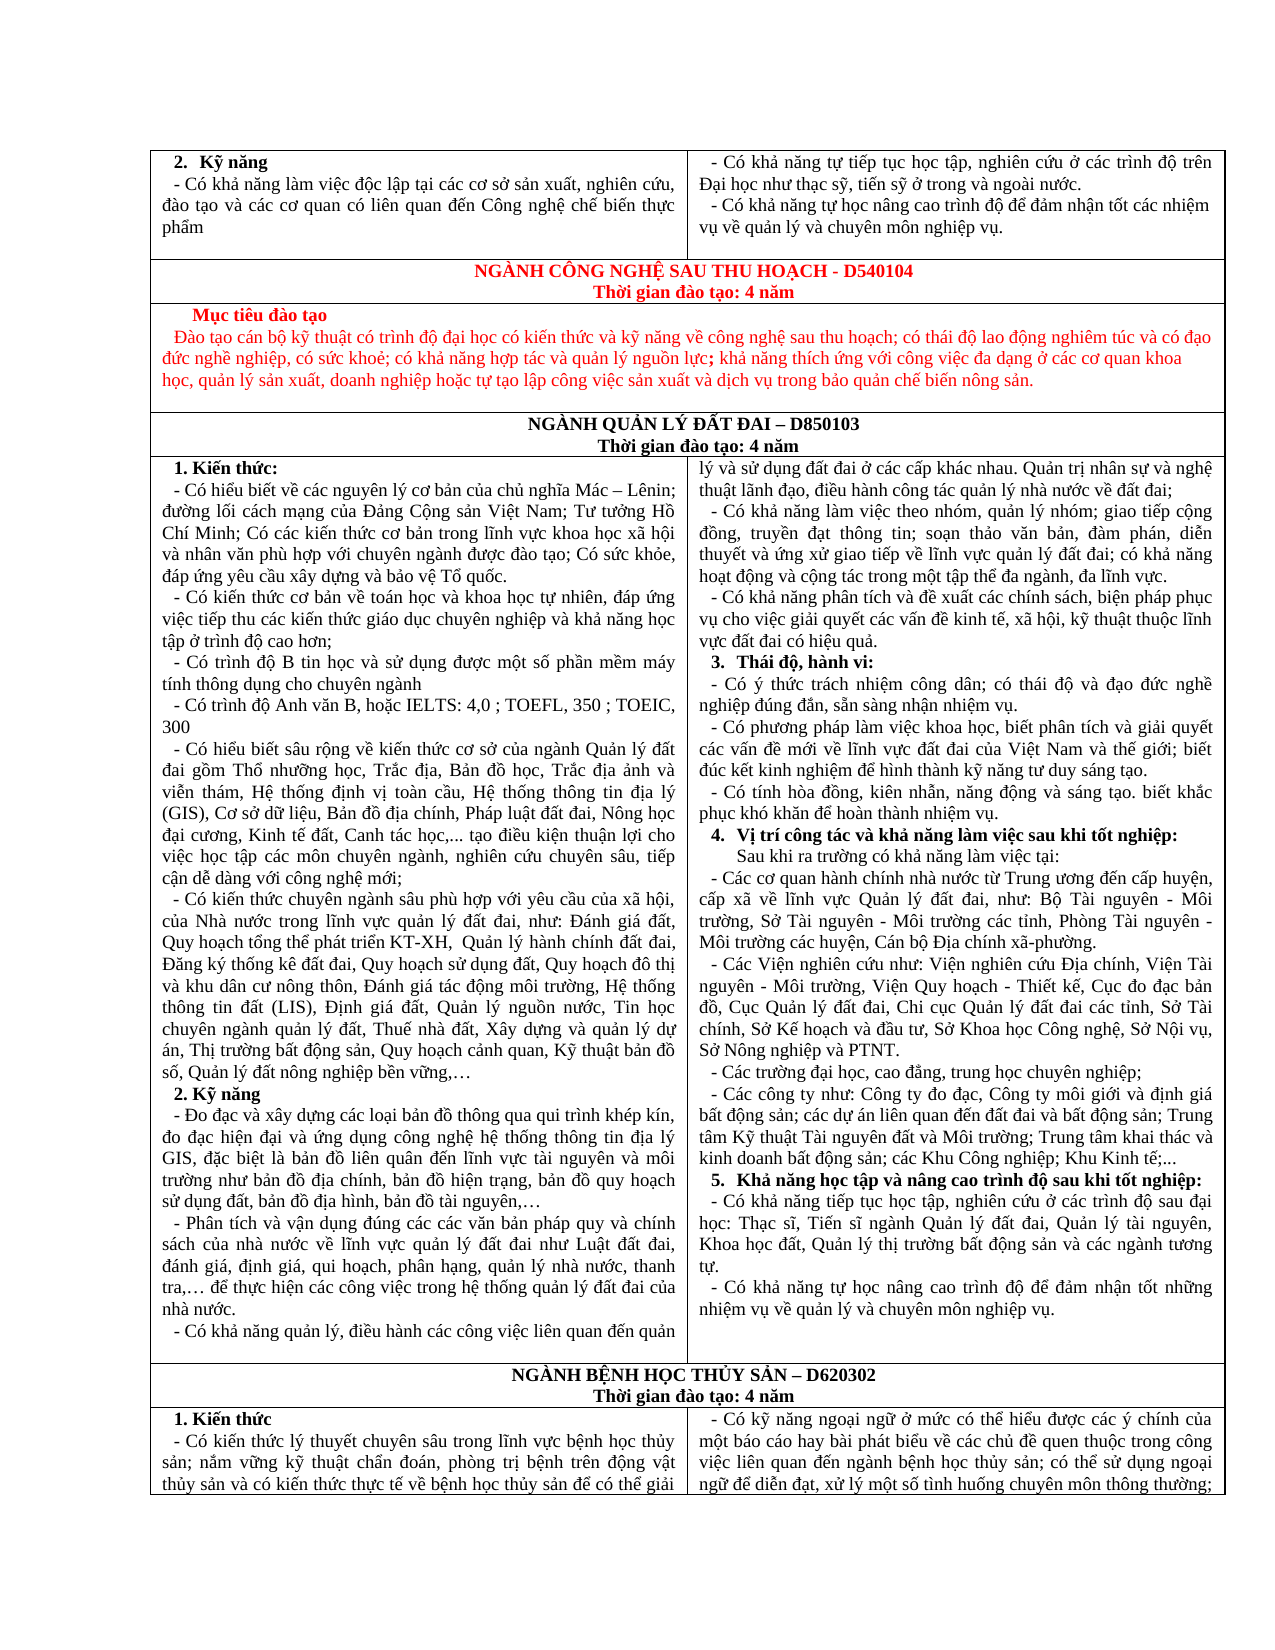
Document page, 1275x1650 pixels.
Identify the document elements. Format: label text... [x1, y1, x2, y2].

table_cell lý và sử dụng đất đai ở các cấp khác nhau. Quản trị nhân sự và nghệ thuật lãnh đạo, điều hành công tác quản lý nhà nước về đất đai; - Có khả năng làm việc theo nhóm, quản lý nhóm; giao tiếp cộng đồng, truyền đạt thông tin; soạn thảo văn bản, đàm phán, diễn thuyết và ứng xử giao tiếp về lĩnh vực quản lý đất đai; có khả năng hoạt động và cộng tác trong một tập thể đa ngành, đa lĩnh vực. - Có khả năng phân tích và đề xuất các chính sách, biện pháp phục vụ cho việc giải quyết các vấn đề kinh tế, xã hội, kỹ thuật thuộc lĩnh vực đất đai có hiệu quả. 3. Thái độ, hành vi: - Có ý thức trách nhiệm công dân; có thái độ và đạo đức nghề nghiệp đúng đắn, sẵn sàng nhận nhiệm vụ. - Có phương pháp làm việc khoa học, biết phân tích và giải quyết các vấn đề mới về lĩnh vực đất đai của Việt Nam và thế giới; biết đúc kết kinh nghiệm để hình thành kỹ năng tư duy sáng tạo. - Có tính hòa đồng, kiên nhẫn, năng động và sáng tạo. biết khắc phục khó khăn để hoàn thành nhiệm vụ. 4. Vị trí công tác và khả năng làm việc sau khi tốt nghiệp: Sau khi ra trường có khả năng làm việc tại: - Các cơ quan hành chính nhà nước từ Trung ương đến cấp huyện, cấp xã về lĩnh vực Quản lý đất đai, như: Bộ Tài nguyên - Môi trường, Sở Tài nguyên - Môi trường các tỉnh, Phòng Tài nguyên - Môi trường các huyện, Cán bộ Địa chính xã-phường. - Các Viện nghiên cứu như: Viện nghiên cứu Địa chính, Viện Tài nguyên - Môi trường, Viện Quy hoạch - Thiết kế, Cục đo đạc bản đồ, Cục Quản lý đất đai, Chi cục Quản lý đất đai các tỉnh, Sở Tài chính, Sở Kế hoạch và đầu tư, Sở Khoa học Công nghệ, Sở Nội vụ, Sở Nông nghiệp và PTNT. - Các trường đại học, cao đẳng, trung học chuyên nghiệp; - Các công ty như: Công ty đo đạc, Công ty môi giới và định giá bất động sản; các dự án liên quan đến đất đai và bất động sản; Trung tâm Kỹ thuật Tài nguyên đất và Môi trường; Trung tâm khai thác và kinh doanh bất động sản; các Khu Công nghiệp; Khu Kinh tế;... 5. Khả năng học tập và nâng cao trình độ sau khi tốt nghiệp: - Có khả năng tiếp tục học tập, nghiên cứu ở các trình độ sau đại học: Thạc sĩ, Tiến sĩ ngành Quản lý đất đai, Quản lý tài nguyên, Khoa học đất, Quản lý thị trường bất động sản và các ngành tương tự. - Có khả năng tự học nâng cao trình độ để đảm nhận tốt những nhiệm vụ về quản lý và chuyên môn nghiệp vụ. [688, 457, 1224, 1363]
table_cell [151, 1408, 687, 1494]
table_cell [688, 1408, 1224, 1494]
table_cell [688, 151, 1224, 259]
table_cell Mục tiêu đào tạo Đào tạo cán bộ kỹ thuật có trình độ đại học có kiến thức và kỹ năng về công nghệ sau thu hoạch; có thái độ lao động nghiêm túc và có đạo đức nghề nghiệp, có sức khoẻ; có khả năng hợp tác và quản lý nguồn lực; khả năng thích ứng với công việc đa dạng ở các cơ quan khoa học, quản lý sản xuất, doanh nghiệp hoặc tự tạo lập công việc sản xuất và dịch vụ trong bảo quản chế biến nông sản. [151, 304, 1224, 412]
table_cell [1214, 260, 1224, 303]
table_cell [151, 151, 687, 259]
table_cell NGÀNH BỆNH HỌC THỦY SẢN – D620302 Thời gian đào tạo: 4 năm [151, 1364, 1224, 1407]
table_cell 1. Kiến thức: - Có hiểu biết về các nguyên lý cơ bản của chủ nghĩa Mác – Lênin; đường lối cách mạng của Đảng Cộng sản Việt Nam; Tư tưởng Hồ Chí Minh; Có các kiến thức cơ bản trong lĩnh vực khoa học xã hội và nhân văn phù hợp với chuyên ngành được đào tạo; Có sức khỏe, đáp ứng yêu cầu xây dựng và bảo vệ Tổ quốc. - Có kiến thức cơ bản về toán học và khoa học tự nhiên, đáp ứng việc tiếp thu các kiến thức giáo dục chuyên nghiệp và khả năng học tập ở trình độ cao hơn; - Có trình độ B tin học và sử dụng được một số phần mềm máy tính thông dụng cho chuyên ngành - Có trình độ Anh văn B, hoặc IELTS: 4,0 ; TOEFL, 350 ; TOEIC, 300 - Có hiểu biết sâu rộng về kiến thức cơ sở của ngành Quản lý đất đai gồm Thổ nhưỡng học, Trắc địa, Bản đồ học, Trắc địa ảnh và viễn thám, Hệ thống định vị toàn cầu, Hệ thống thông tin địa lý (GIS), Cơ sở dữ liệu, Bản đồ địa chính, Pháp luật đất đai, Nông học đại cương, Kinh tế đất, Canh tác học,... tạo điều kiện thuận lợi cho việc học tập các môn chuyên ngành, nghiên cứu chuyên sâu, tiếp cận dễ dàng với công nghệ mới; - Có kiến thức chuyên ngành sâu phù hợp với yêu cầu của xã hội, của Nhà nước trong lĩnh vực quản lý đất đai, như: Đánh giá đất, Quy hoạch tổng thể phát triển KT-XH, Quản lý hành chính đất đai, Đăng ký thống kê đất đai, Quy hoạch sử dụng đất, Quy hoạch đô thị và khu dân cư nông thôn, Đánh giá tác động môi trường, Hệ thống thông tin đất (LIS), Định giá đất, Quản lý nguồn nước, Tin học chuyên ngành quản lý đất, Thuế nhà đất, Xây dựng và quản lý dự án, Thị trường bất động sản, Quy hoạch cảnh quan, Kỹ thuật bản đồ số, Quản lý đất nông nghiệp bền vững,… 2. Kỹ năng - Đo đạc và xây dựng các loại bản đồ thông qua qui trình khép kín, đo đạc hiện đại và ứng dụng công nghệ hệ thống thông tin địa lý GIS, đặc biệt là bản đồ liên quân đến lĩnh vực tài nguyên và môi trường như bản đồ địa chính, bản đồ hiện trạng, bản đồ quy hoạch sử dụng đất, bản đồ địa hình, bản đồ tài nguyên,… - Phân tích và vận dụng đúng các các văn bản pháp quy và chính sách của nhà nước về lĩnh vực quản lý đất đai như Luật đất đai, đánh giá, định giá, qui hoạch, phân hạng, quản lý nhà nước, thanh tra,… để thực hiện các công việc trong hệ thống quản lý đất đai của nhà nước. - Có khả năng quản lý, điều hành các công việc liên quan đến quản [151, 457, 687, 1363]
table_cell NGÀNH QUẢN LÝ ĐẤT ĐAI – D850103 Thời gian đào tạo: 4 năm [151, 413, 1224, 456]
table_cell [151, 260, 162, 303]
